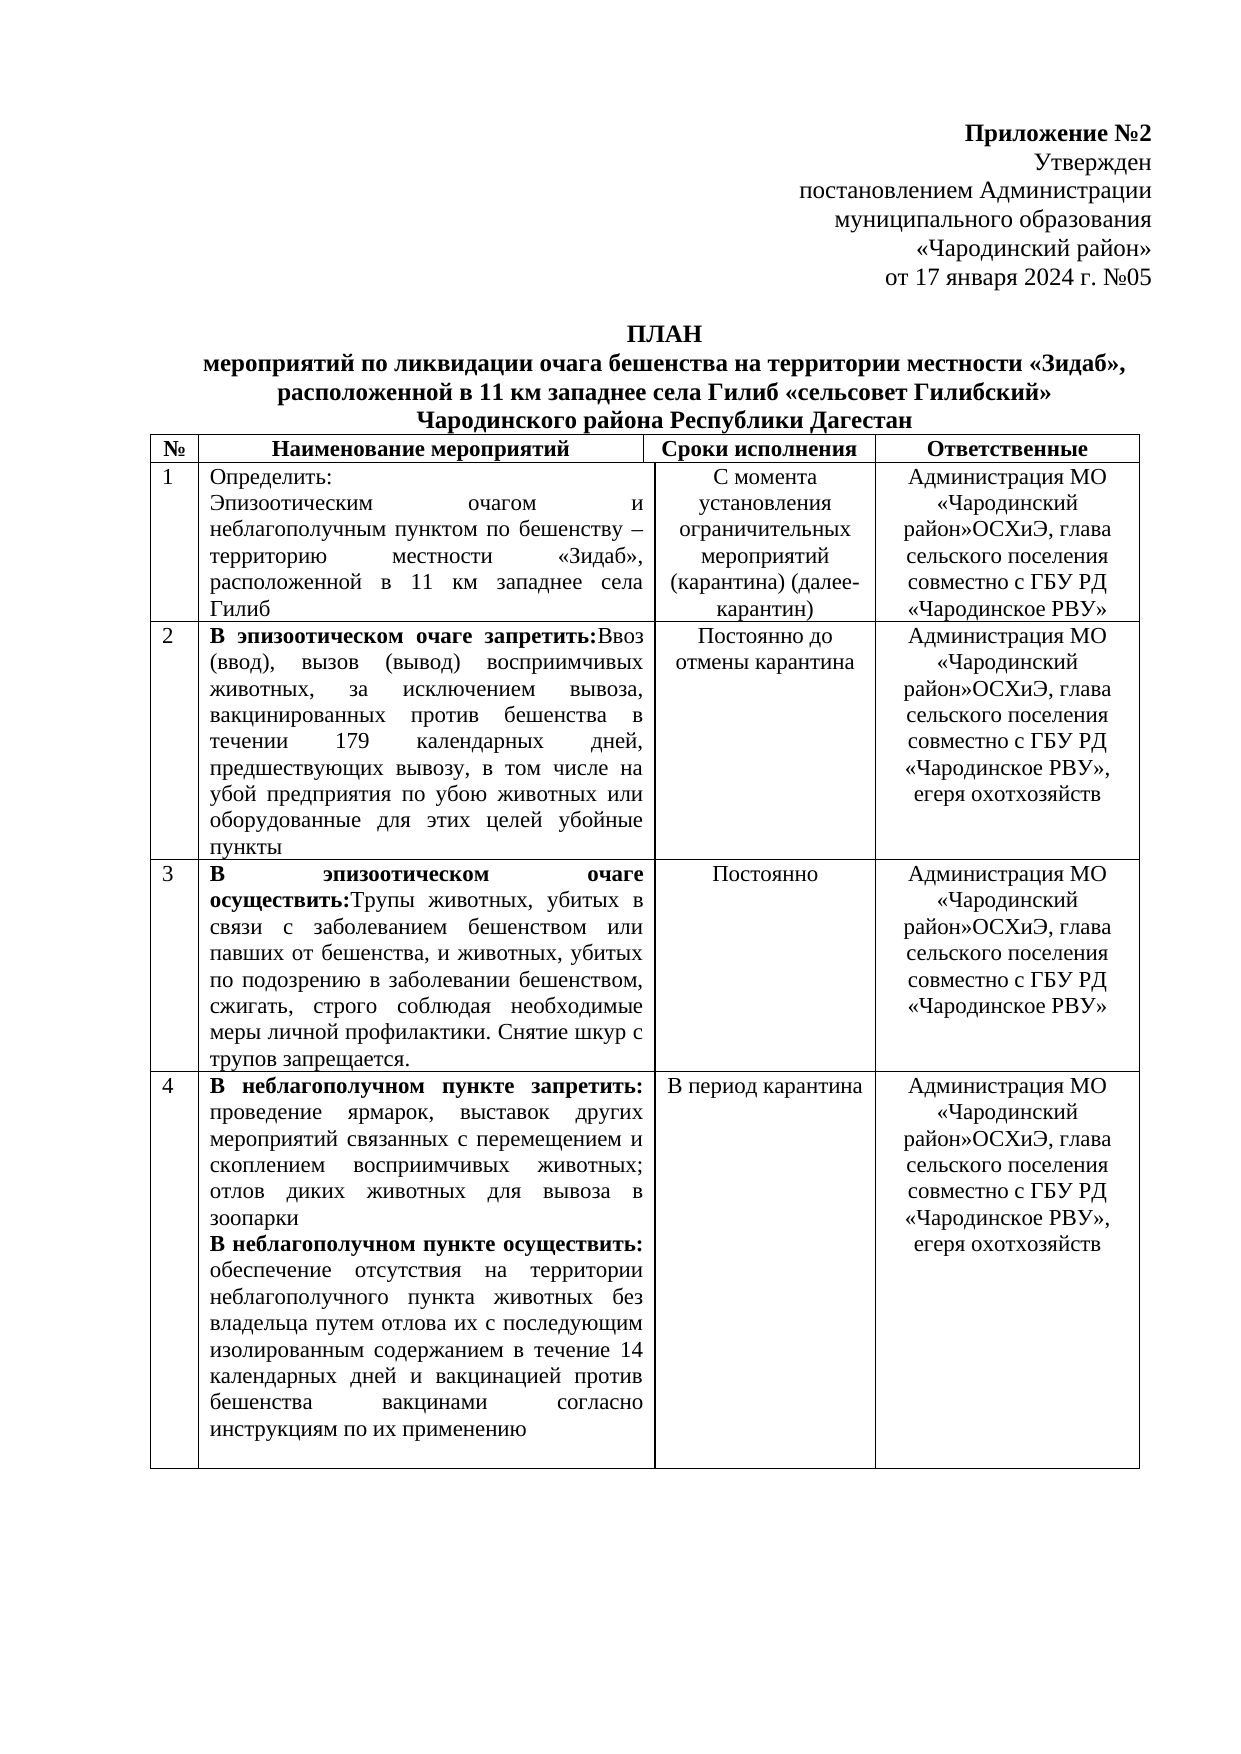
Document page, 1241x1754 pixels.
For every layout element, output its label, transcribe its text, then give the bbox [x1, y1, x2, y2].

text муниципального образования [177, 204, 1152, 233]
text ПЛАН [177, 319, 1152, 348]
table_cell В период карантина [656, 1072, 875, 1467]
table_cell Администрация МО «Чародинский район»ОСХиЭ, глава сельского поселения совместно с ГБУ РД «Чародинское РВУ» [876, 463, 1139, 621]
table_cell Постоянно до отмены карантина [656, 622, 875, 859]
text от 17 января 2024 г. №05 [177, 262, 1152, 291]
table_header № [151, 435, 198, 462]
table_cell Администрация МО «Чародинский район»ОСХиЭ, глава сельского поселения совместно с ГБУ РД «Чародинское РВУ» [876, 860, 1139, 1071]
table_cell 1 [151, 463, 198, 621]
table_cell В эпизоотическом очаге запретить:Ввоз (ввод), вызов (вывод) восприимчивых животных, за исключением вывоза, вакцинированных против бешенства в течении 179 календарных дней, предшествующих вывозу, в том числе на убой предприятия по убою животных или оборудованные для этих целей убойные пункты [199, 622, 654, 859]
text расположенной в 11 км западнее села Гилиб «сельсовет Гилибский» [177, 377, 1152, 406]
table_header Ответственные [876, 435, 1139, 462]
table_header Наименование мероприятий [199, 435, 643, 462]
text мероприятий по ликвидации очага бешенства на территории местности «Зидаб», [177, 348, 1152, 377]
text постановлением Администрации [177, 176, 1152, 204]
text «Чародинский район» [177, 233, 1152, 262]
table_cell 2 [151, 622, 198, 859]
table_cell 4 [151, 1072, 198, 1467]
text Утвержден [177, 147, 1152, 176]
table_header Сроки исполнения [644, 435, 875, 462]
table_cell В неблагополучном пункте запретить: проведение ярмарок, выставок других мероприятий связанных с перемещением и скоплением восприимчивых животных; отлов диких животных для вывоза в зоопарки В неблагополучном пункте осуществить: обеспечение отсутствия на территории неблагополучного пункта животных без владельца путем отлова их с последующим изолированным содержанием в течение 14 календарных дней и вакцинацией против бешенства вакцинами согласно инструкциям по их применению [199, 1072, 654, 1467]
table_cell 3 [151, 860, 198, 1071]
table_cell Определить: Эпизоотическим очагом и неблагополучным пунктом по бешенству – территорию местности «Зидаб», расположенной в 11 км западнее села Гилиб [199, 463, 654, 621]
text Приложение №2 [177, 118, 1152, 147]
text Чародинского района Республики Дагестан [177, 406, 1152, 434]
table_cell С момента установления ограничительных мероприятий (карантина) (далее-карантин) [656, 463, 875, 621]
table_cell Администрация МО «Чародинский район»ОСХиЭ, глава сельского поселения совместно с ГБУ РД «Чародинское РВУ», егеря охотхозяйств [876, 1072, 1139, 1467]
table_cell Постоянно [656, 860, 875, 1071]
table_cell В эпизоотическом очаге осуществить:Трупы животных, убитых в связи с заболеванием бешенством или павших от бешенства, и животных, убитых по подозрению в заболевании бешенством, сжигать, строго соблюдая необходимые меры личной профилактики. Снятие шкур с трупов запрещается. [199, 860, 654, 1071]
table_cell Администрация МО «Чародинский район»ОСХиЭ, глава сельского поселения совместно с ГБУ РД «Чародинское РВУ», егеря охотхозяйств [876, 622, 1139, 859]
